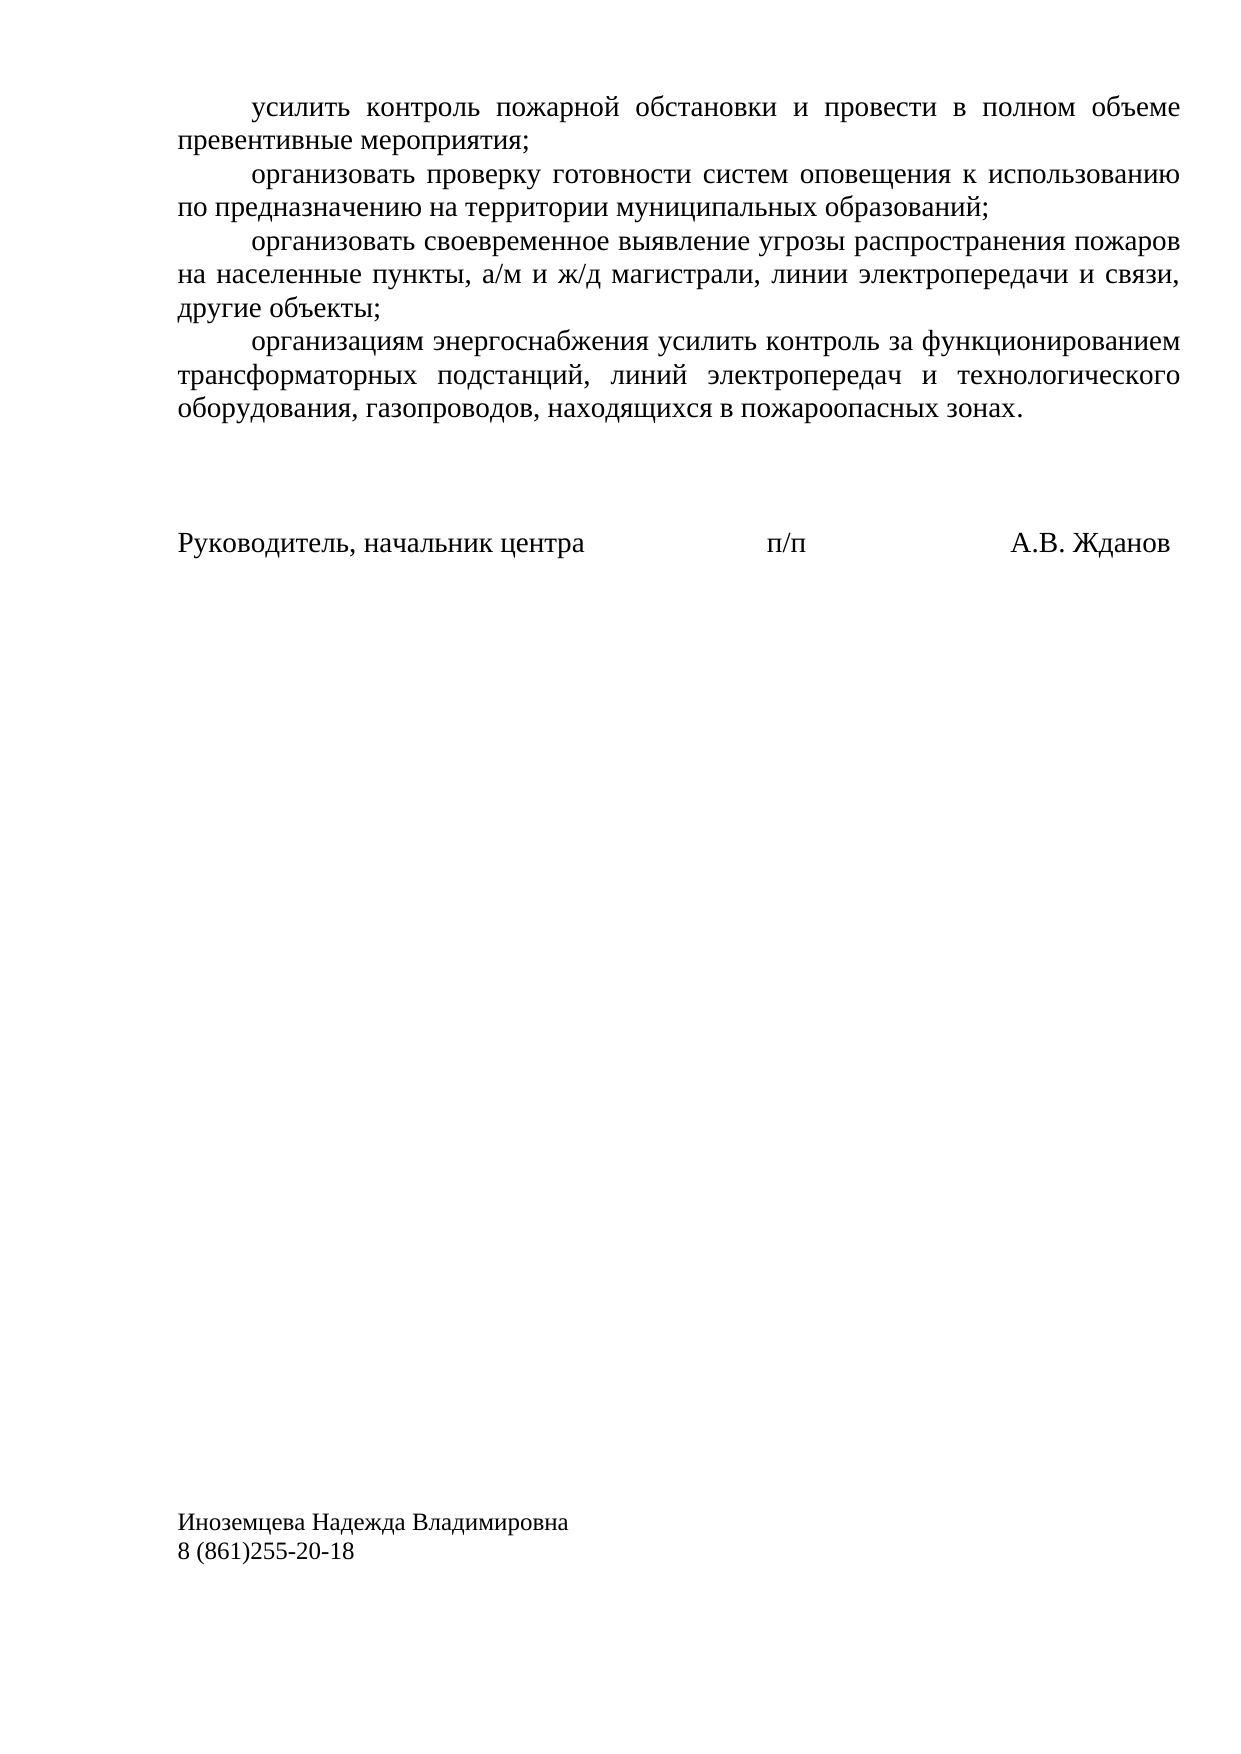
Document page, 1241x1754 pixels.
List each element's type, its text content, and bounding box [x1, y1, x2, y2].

text 8 (861)255-20-18 [177, 1536, 1181, 1564]
text Руководитель, начальник центра п/п А.В. Жданов [177, 525, 1181, 558]
text усилить контроль пожарной обстановки и провести в полном объеме превентивные мероприятия; [177, 89, 1181, 156]
text организациям энергоснабжения усилить контроль за функционированием трансформаторных подстанций, линий электропередач и технологического оборудования, газопроводов, находящихся в пожароопасных зонах. [177, 323, 1181, 424]
text Иноземцева Надежда Владимировна [177, 1507, 1181, 1536]
text организовать своевременное выявление угрозы распространения пожаров на населенные пункты, а/м и ж/д магистрали, линии электропередачи и связи, другие объекты; [177, 223, 1181, 323]
text организовать проверку готовности систем оповещения к использованию по предназначению на территории муниципальных образований; [177, 156, 1181, 223]
